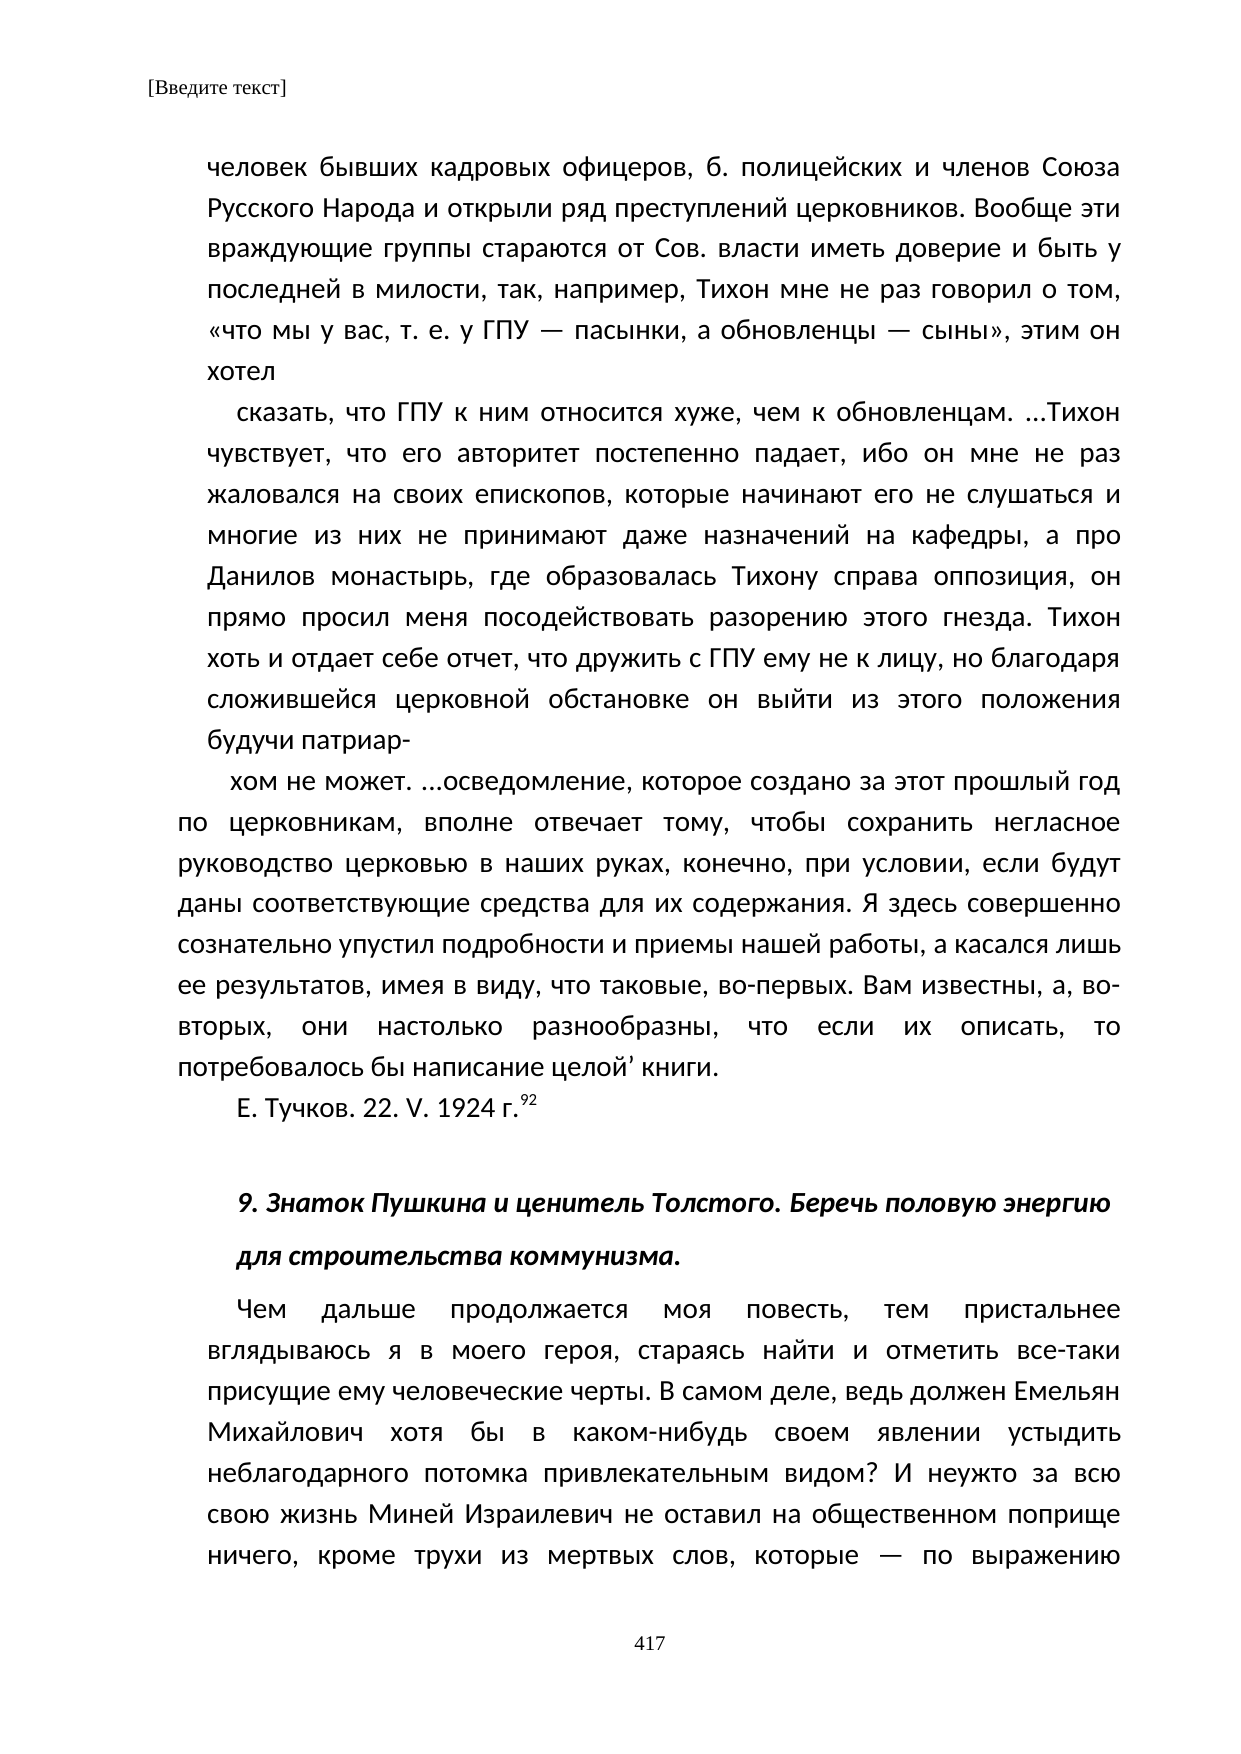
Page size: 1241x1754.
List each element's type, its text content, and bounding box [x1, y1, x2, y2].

text 9. Знаток Пушкина и ценитель Толстого. Беречь половую энергию [207, 1184, 1122, 1219]
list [207, 148, 1122, 388]
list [207, 1291, 1122, 1572]
list хом не может. ...осведомление, которое создано за этот прошлый год по церковникам, вполне отвечает тому, чтобы сохранить негласное руководство церковью в наших руках, конечно, при условии, если будут даны соответствующие средства для их содержания. Я здесь совершенно сознательно упустил подробности и приемы нашей работы, а касался лишь ее результатов, имея в виду, что таковые, во-первых. Вам известны, а, во-вторых, они настолько разнообразны, что если их описать, то потребовалось бы написание целой’ книги. [148, 762, 1122, 1084]
list Е. Тучков. 22. V. .92 [207, 1089, 1122, 1125]
list сказать, что ГПУ к ним относится хуже, чем к обновленцам. ...Тихон чувствует, что его авторитет постепенно падает, ибо он мне не раз жаловался на своих епископов, которые начинают его не слушаться и многие из них не принимают даже назначений на кафедры, а про Данилов монастырь, где образовалась Тихону справа оппозиция, он прямо просил меня посодействовать разорению этого гнезда. Тихон хоть и отдает себе отчет, что дружить с ГПУ ему не к лицу, но благодаря сложившейся церковной обстановке он выйти из этого положения будучи патриар- [207, 393, 1122, 756]
text для строительства коммунизма. [207, 1237, 1122, 1273]
